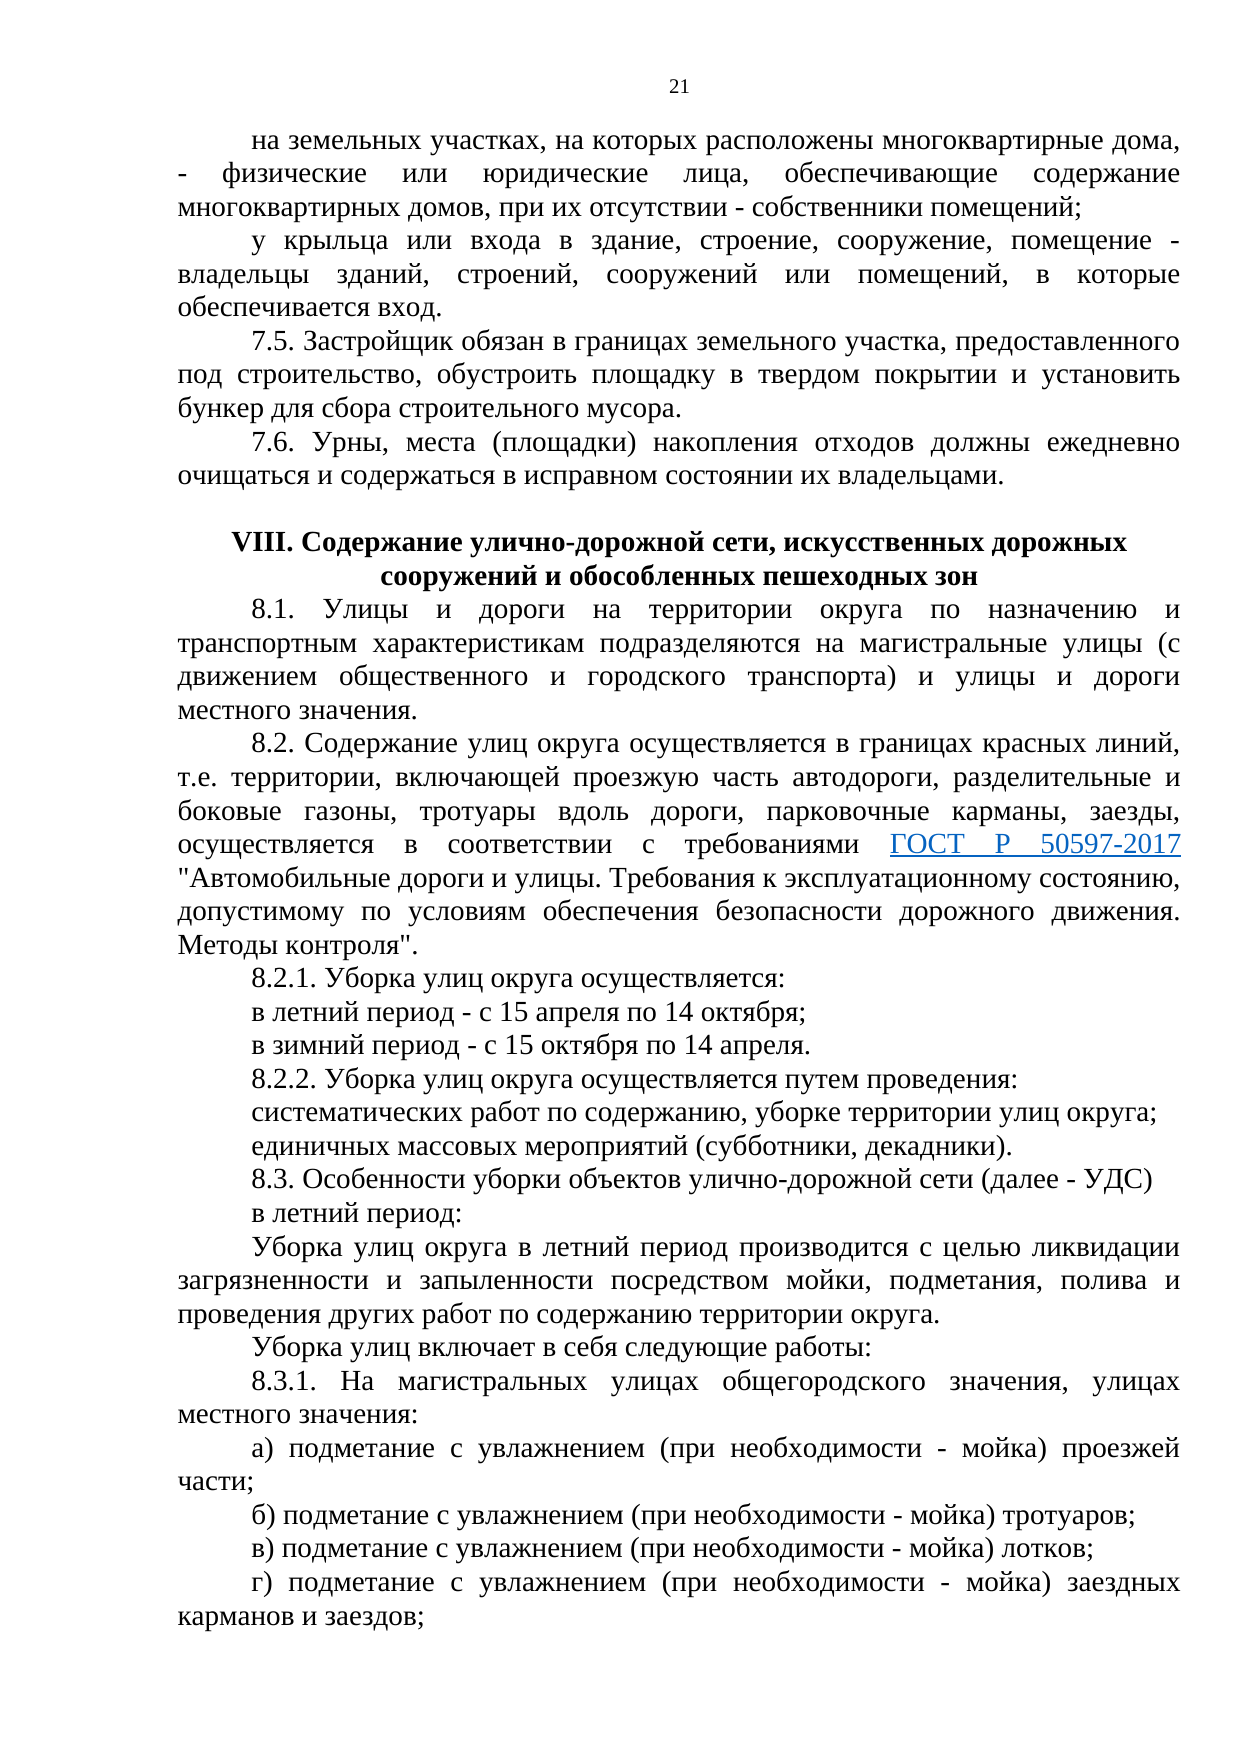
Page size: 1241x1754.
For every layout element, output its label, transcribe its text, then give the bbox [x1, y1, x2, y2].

text у крыльца или входа в здание, строение, сооружение, помещение - владельцы зданий, строений, сооружений или помещений, в которые обеспечивается вход. [177, 222, 1181, 323]
text 8.3. Особенности уборки объектов улично-дорожной сети (далее - УДС) [177, 1162, 1181, 1195]
text 8.1. Улицы и дороги на территории округа по назначению и транспортным характеристикам подразделяются на магистральные улицы (с движением общественного и городского транспорта) и улицы и дороги местного значения. [177, 591, 1181, 726]
text на земельных участках, на которых расположены многоквартирные дома, - физические или юридические лица, обеспечивающие содержание многоквартирных домов, при их отсутствии - собственники помещений; [177, 122, 1181, 222]
text г) подметание с увлажнением (при необходимости - мойка) заездных карманов и заездов; [177, 1564, 1181, 1631]
text 7.5. Застройщик обязан в границах земельного участка, предоставленного под строительство, обустроить площадку в твердом покрытии и установить бункер для сбора строительного мусора. [177, 323, 1181, 424]
text б) подметание с увлажнением (при необходимости - мойка) тротуаров; [177, 1497, 1181, 1531]
text а) подметание с увлажнением (при необходимости - мойка) проезжей части; [177, 1430, 1181, 1497]
text единичных массовых мероприятий (субботники, декадники). [177, 1128, 1181, 1162]
text 8.3.1. На магистральных улицах общегородского значения, улицах местного значения: [177, 1363, 1181, 1430]
text 8.2.1. Уборка улиц округа осуществляется: [177, 960, 1181, 994]
text в летний период - с 15 апреля по 14 октября; [177, 994, 1181, 1027]
text в зимний период - с 15 октября по 14 апреля. [177, 1027, 1181, 1061]
text Уборка улиц округа в летний период производится с целью ликвидации загрязненности и запыленности посредством мойки, подметания, полива и проведения других работ по содержанию территории округа. [177, 1229, 1181, 1329]
text VIII. Содержание улично-дорожной сети, искусственных дорожных сооружений и обособленных пешеходных зон [177, 524, 1181, 591]
text в) подметание с увлажнением (при необходимости - мойка) лотков; [177, 1531, 1181, 1564]
text систематических работ по содержанию, уборке территории улиц округа; [177, 1094, 1181, 1128]
text 7.6. Урны, места (площадки) накопления отходов должны ежедневно очищаться и содержаться в исправном состоянии их владельцами. [177, 424, 1181, 491]
text 8.2.2. Уборка улиц округа осуществляется путем проведения: [177, 1061, 1181, 1094]
text 8.2. Содержание улиц округа осуществляется в границах красных линий, т.е. территории, включающей проезжую часть автодороги, разделительные и боковые газоны, тротуары вдоль дороги, парковочные карманы, заезды, осуществляется в соответствии с требованиями ГОСТ Р 50597-2017 "Автомобильные дороги и улицы. Требования к эксплуатационному состоянию, допустимому по условиям обеспечения безопасности дорожного движения. Методы контроля". [177, 726, 1181, 960]
text Уборка улиц включает в себя следующие работы: [177, 1329, 1181, 1363]
text в летний период: [177, 1195, 1181, 1229]
